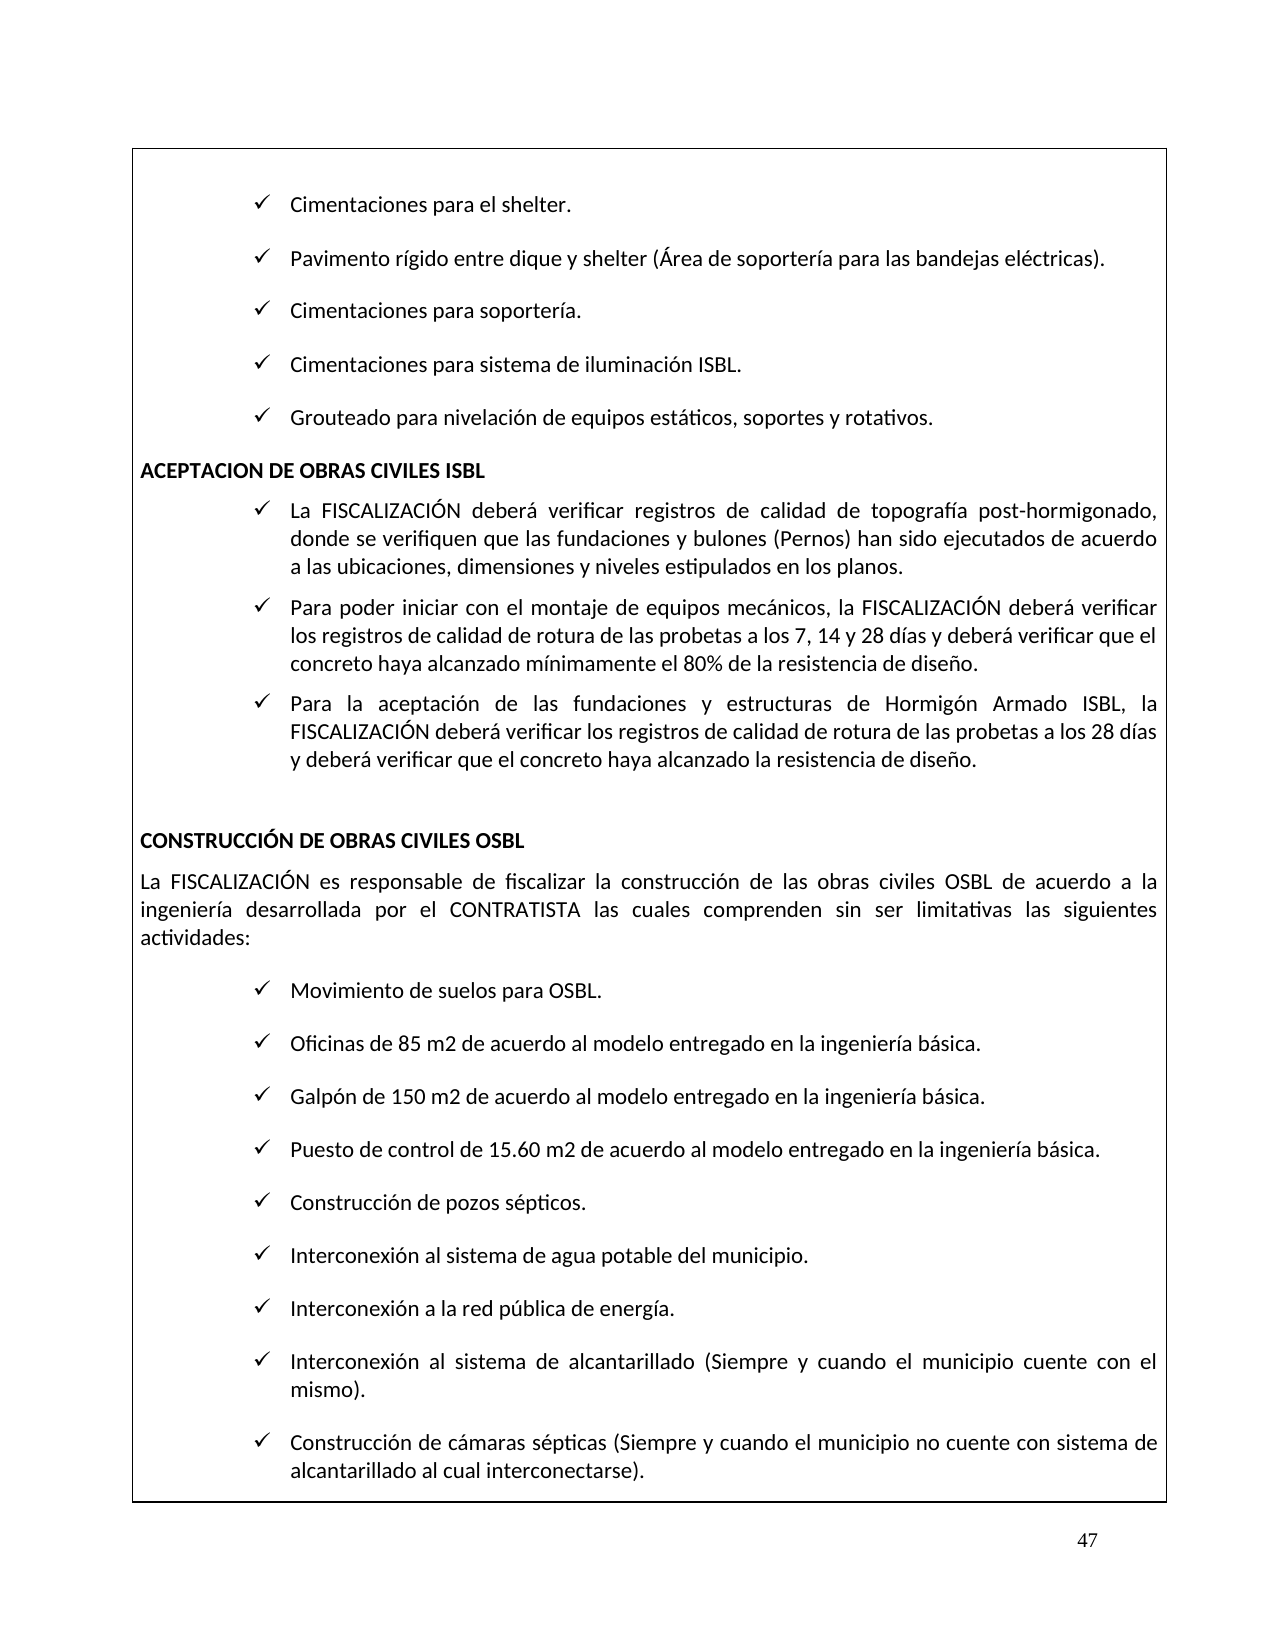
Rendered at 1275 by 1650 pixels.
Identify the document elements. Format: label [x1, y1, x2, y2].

table_cell [133, 149, 1166, 1501]
